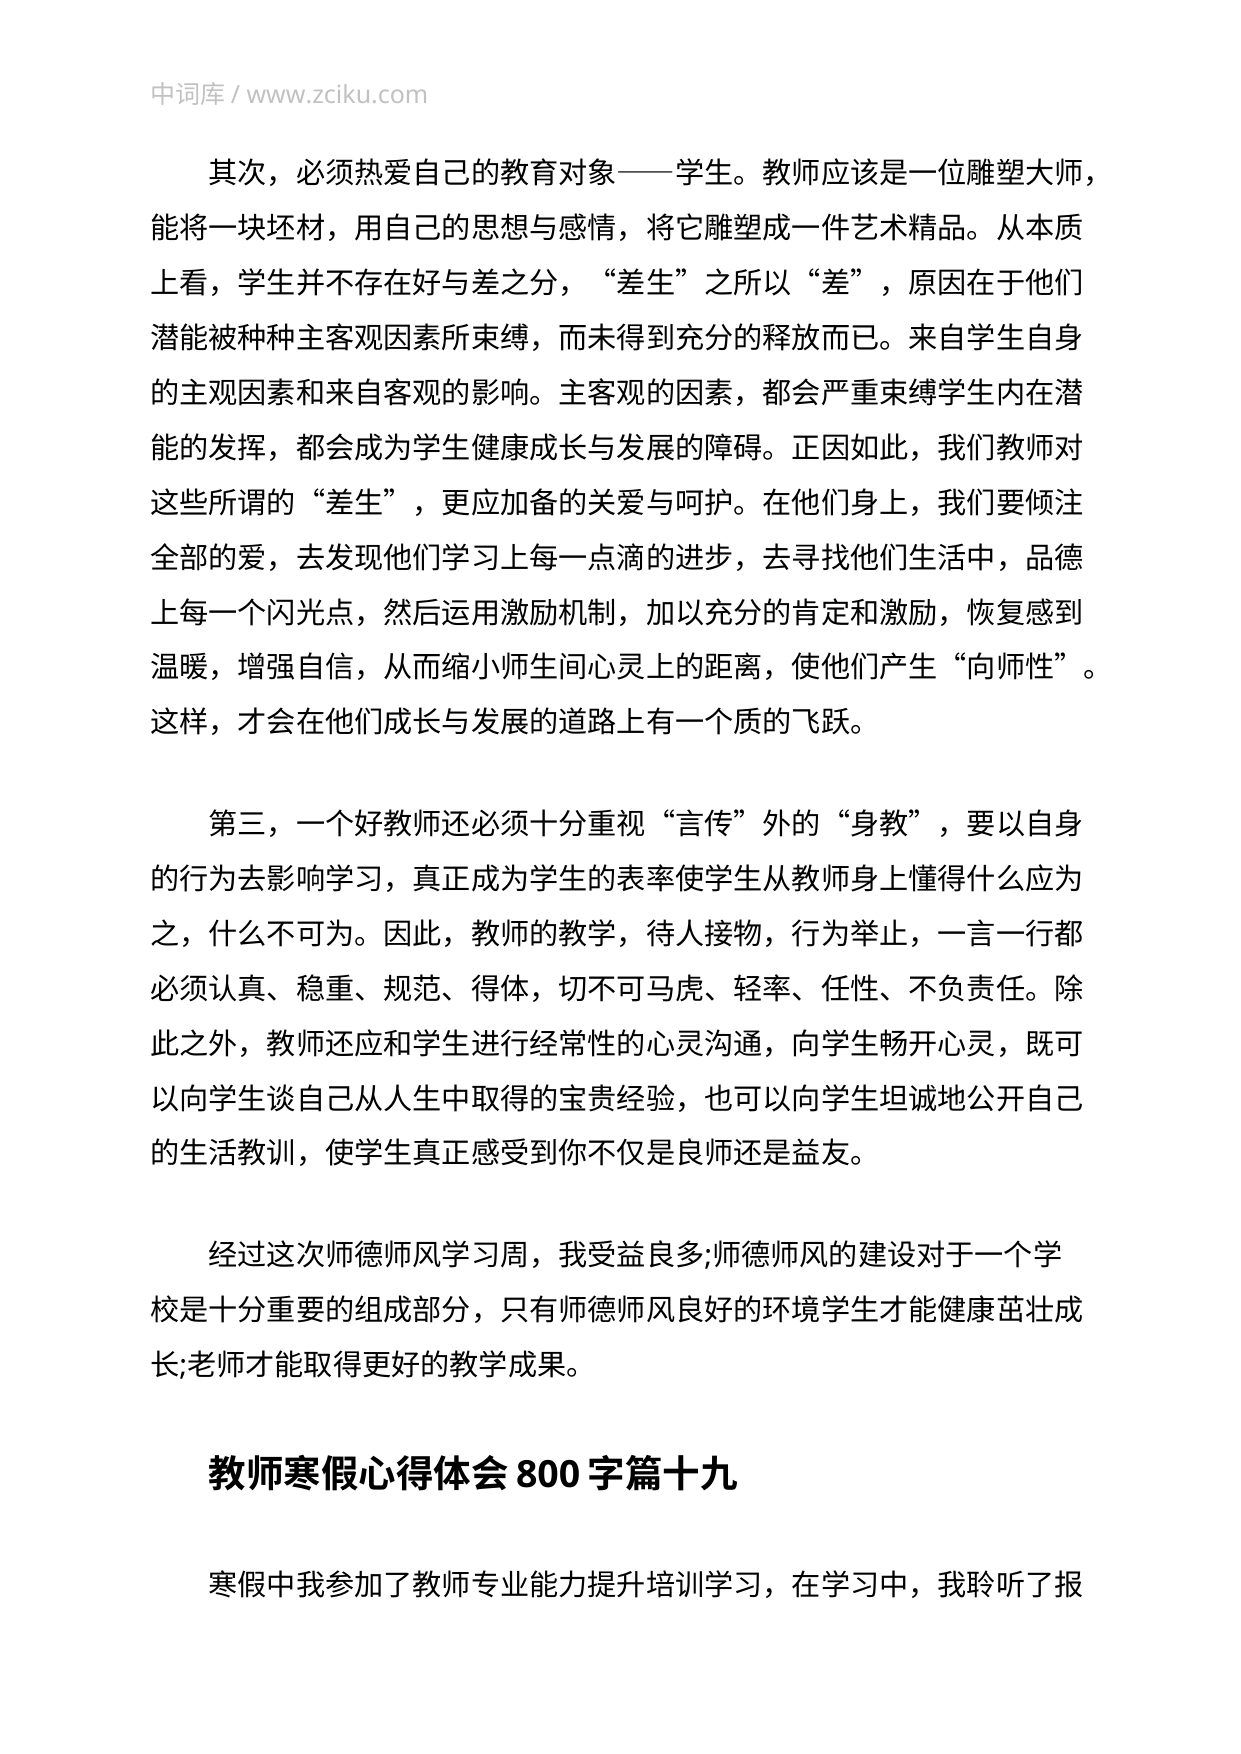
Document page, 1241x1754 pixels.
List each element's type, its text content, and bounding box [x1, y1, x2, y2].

text 经过这次师德师风学习周，我受益良多;师德师风的建设对于一个学校是十分重要的组成部分，只有师德师风良好的环境学生才能健康茁壮成长;老师才能取得更好的教学成果。 [150, 1232, 1090, 1384]
text 其次，必须热爱自己的教育对象——学生。教师应该是一位雕塑大师，能将一块坯材，用自己的思想与感情，将它雕塑成一件艺术精品。从本质上看，学生并不存在好与差之分，“差生”之所以“差”，原因在于他们潜能被种种主客观因素所束缚，而未得到充分的释放而已。来自学生自身的主观因素和来自客观的影响。主客观的因素，都会严重束缚学生内在潜能的发挥，都会成为学生健康成长与发展的障碍。正因如此，我们教师对这些所谓的“差生”，更应加备的关爱与呵护。在他们身上，我们要倾注全部的爱，去发现他们学习上每一点滴的进步，去寻找他们生活中，品德上每一个闪光点，然后运用激励机制，加以充分的肯定和激励，恢复感到温暖，增强自信，从而缩小师生间心灵上的距离，使他们产生“向师性”。这样，才会在他们成长与发展的道路上有一个质的飞跃。 [150, 150, 1090, 741]
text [150, 1561, 1090, 1604]
text 第三，一个好教师还必须十分重视“言传”外的“身教”，要以自身的行为去影响学习，真正成为学生的表率使学生从教师身上懂得什么应为之，什么不可为。因此，教师的教学，待人接物，行为举止，一言一行都必须认真、稳重、规范、得体，切不可马虎、轻率、任性、不负责任。除此之外，教师还应和学生进行经常性的心灵沟通，向学生畅开心灵，既可以向学生谈自己从人生中取得的宝贵经验，也可以向学生坦诚地公开自己的生活教训，使学生真正感受到你不仅是良师还是益友。 [150, 801, 1090, 1172]
text 教师寒假心得体会800字篇十九 [150, 1444, 1090, 1498]
